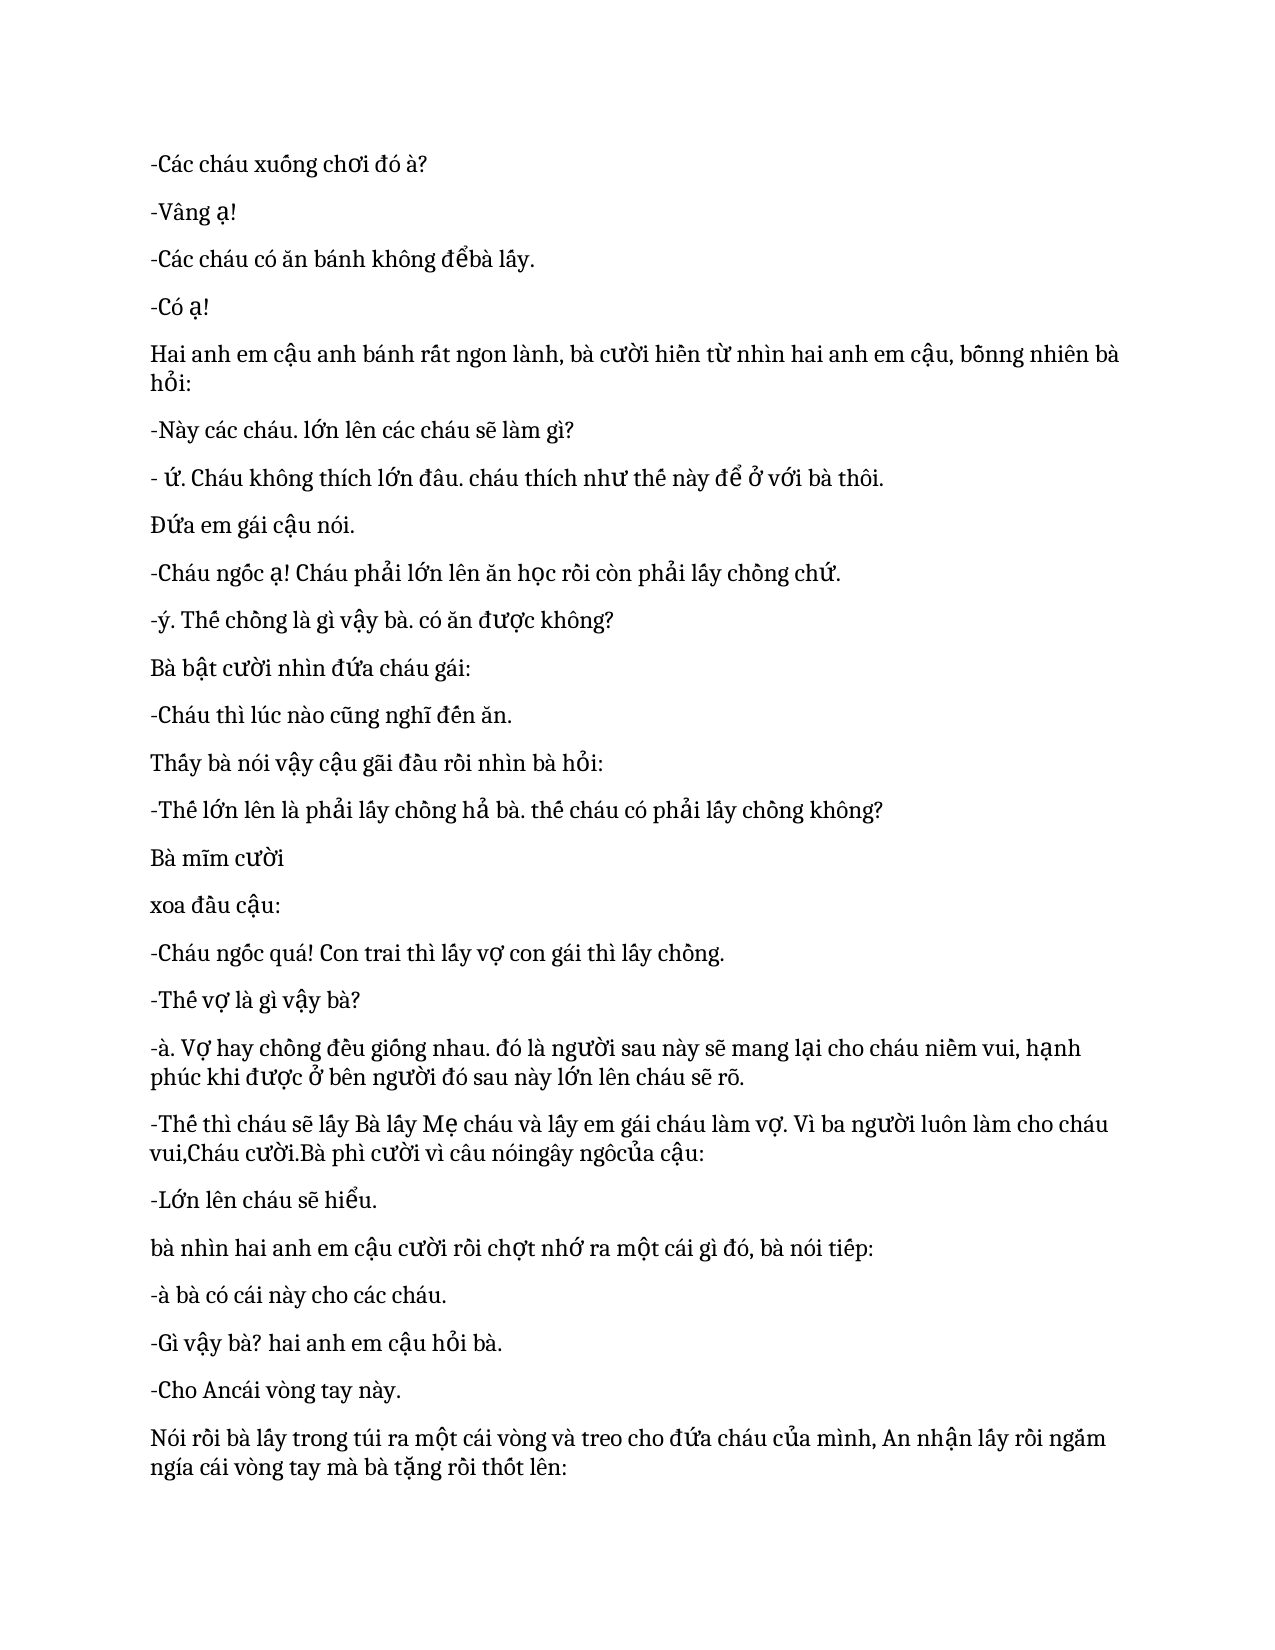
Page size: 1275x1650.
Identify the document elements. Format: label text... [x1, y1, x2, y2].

text Bà mĩm cười [150, 844, 1125, 872]
text bà nhìn hai anh em cậu cười rồi chợt nhớ ra một cái gì đó, bà nói tiếp: [150, 1234, 1125, 1262]
text Đứa em gái cậu nói. [150, 511, 1125, 540]
text -Lớn lên cháu sẽ hiểu. [150, 1186, 1125, 1215]
text -Thế vợ là gì vậy bà? [150, 986, 1125, 1015]
text -Cháu ngốc quá! Con trai thì lấy vợ con gái thì lấy chồng. [150, 939, 1125, 967]
text -Cháu thì lúc nào cũng nghĩ đến ăn. [150, 701, 1125, 730]
text -Này các cháu. lớn lên các cháu sẽ làm gì? [150, 416, 1125, 445]
text Nói rồi bà lấy trong túi ra một cái vòng và treo cho đứa cháu của mình, An nhận lấy rồi ngắm ngía cái vòng tay mà bà tặng rồi thốt lên: [150, 1424, 1125, 1481]
text -Các cháu có ăn bánh không đểbà lấy. [150, 245, 1125, 274]
text -Vâng ạ! [150, 197, 1125, 226]
text -Có ạ! [150, 292, 1125, 321]
text Thấy bà nói vậy cậu gãi đầu rồi nhìn bà hỏi: [150, 749, 1125, 777]
text -Cho Ancái vòng tay này. [150, 1376, 1125, 1405]
text Bà bật cười nhìn đứa cháu gái: [150, 654, 1125, 682]
text -Các cháu xuống chơi đó à? [150, 150, 1125, 179]
text -Thế thì cháu sẽ lấy Bà lấy Mẹ cháu và lấy em gái cháu làm vợ. Vì ba người luôn làm cho cháu vui,Cháu cười.Bà phì cười vì câu nóingây ngôcủa cậu: [150, 1110, 1125, 1167]
text -Cháu ngốc ạ! Cháu phải lớn lên ăn học rồi còn phải lấy chồng chứ. [150, 559, 1125, 587]
text xoa đầu cậu: [150, 891, 1125, 920]
text - ứ. Cháu không thích lớn đâu. cháu thích như thế này để ở với bà thôi. [150, 464, 1125, 492]
text Hai anh em cậu anh bánh rất ngon lành, bà cười hiền từ nhìn hai anh em cậu, bỗnng nhiên bà hỏi: [150, 340, 1125, 397]
text -Gì vậy bà? hai anh em cậu hỏi bà. [150, 1329, 1125, 1357]
text -à. Vợ hay chồng đều giống nhau. đó là người sau này sẽ mang lại cho cháu niềm vui, hạnh phúc khi được ở bên người đó sau này lớn lên cháu sẽ rõ. [150, 1034, 1125, 1091]
text -Thế lớn lên là phải lấy chồng hả bà. thế cháu có phải lấy chồng không? [150, 796, 1125, 825]
text -à bà có cái này cho các cháu. [150, 1281, 1125, 1310]
text -ý. Thế chồng là gì vậy bà. có ăn được không? [150, 606, 1125, 635]
